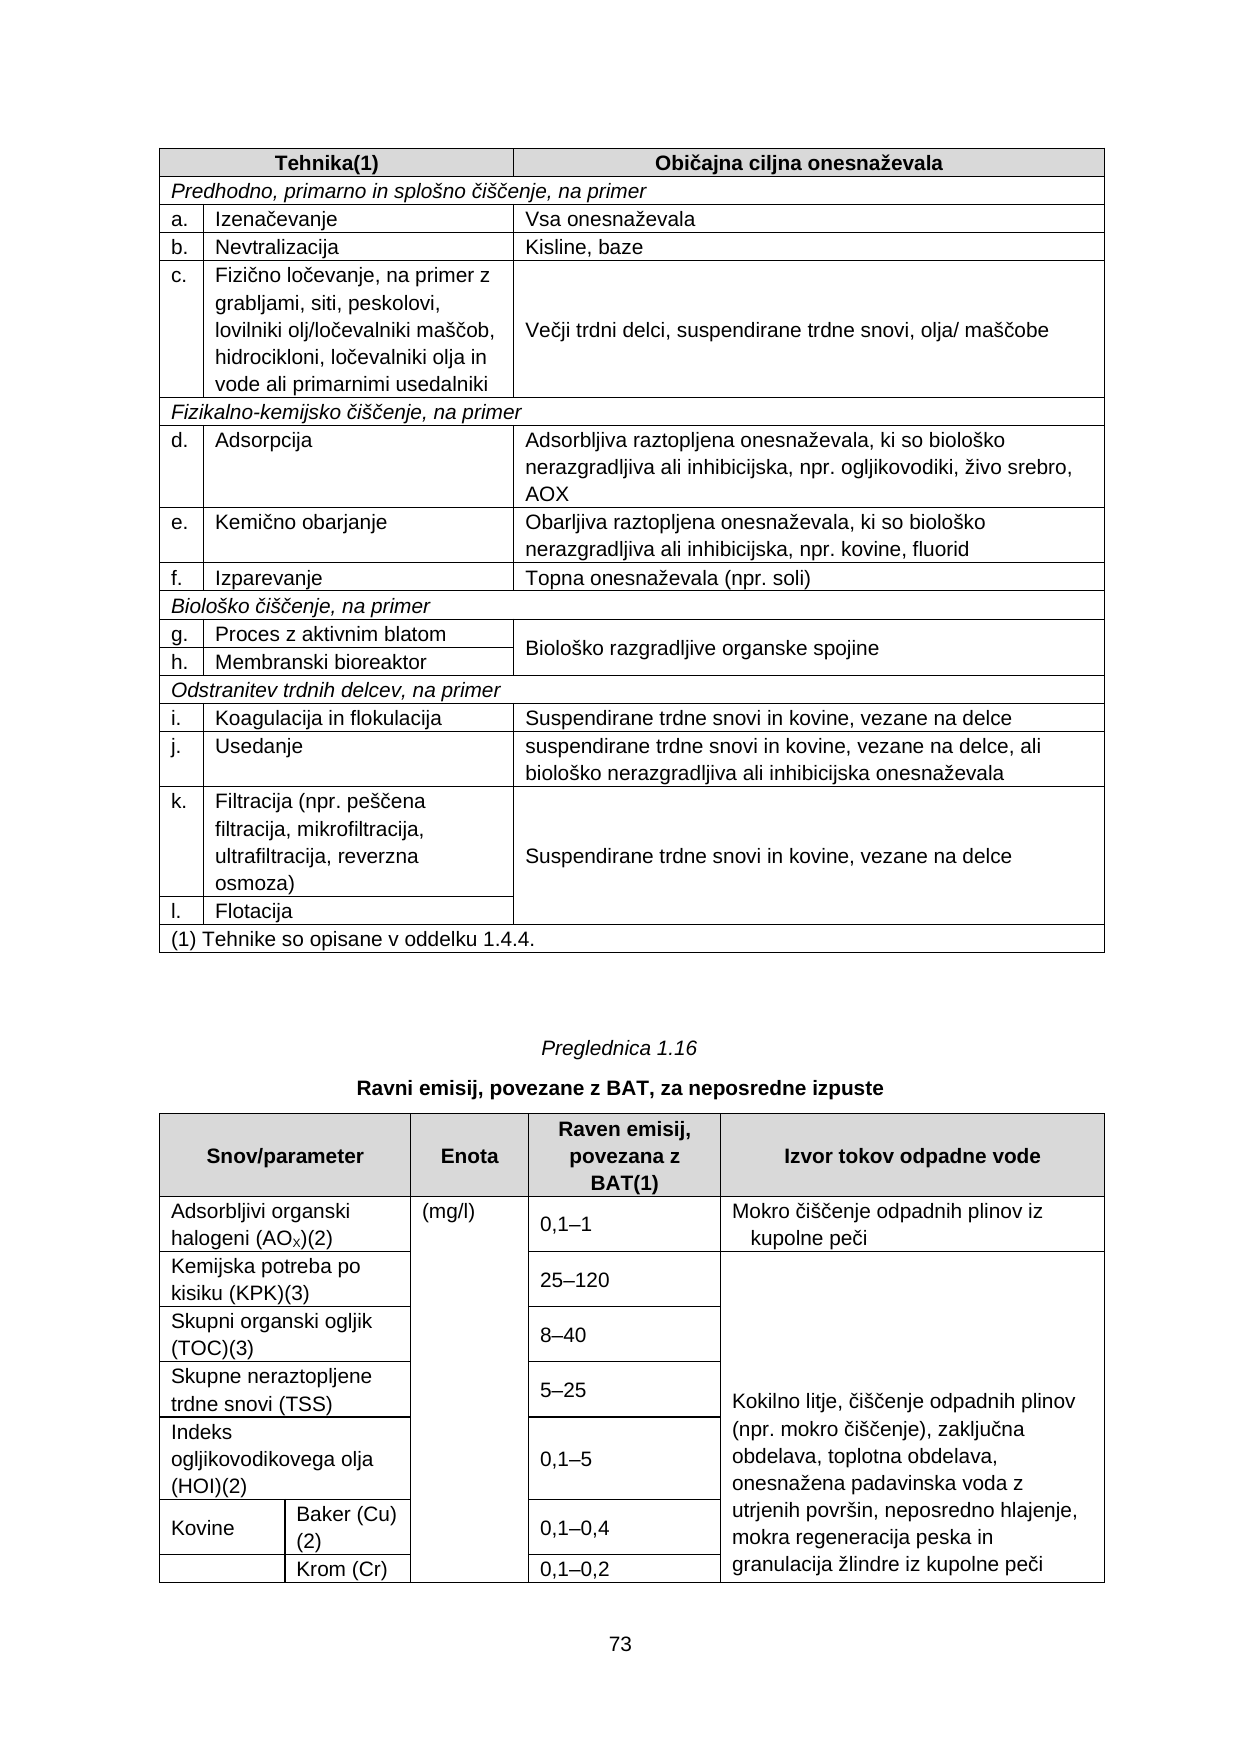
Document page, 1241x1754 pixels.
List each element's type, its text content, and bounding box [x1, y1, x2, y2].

table_cell Mokro čiščenje odpadnih plinov iz kupolne peči [721, 1197, 1104, 1251]
table_cell Koagulacija in flokulacija [204, 704, 513, 731]
table_cell Adsorpcija [204, 426, 513, 507]
table_cell 0,1–0,2 [529, 1555, 720, 1582]
table_cell i. [160, 704, 203, 731]
table_header Raven emisij, povezana z BAT(1) [529, 1114, 720, 1196]
table_cell 0,1–1 [529, 1197, 720, 1251]
text Preglednica 1.16 [148, 1034, 1093, 1061]
table_cell Adsorbljivi organski halogeni (AOX)(2) [160, 1197, 410, 1251]
table_cell (1) Tehnike so opisane v oddelku 1.4.4. [160, 925, 1104, 952]
table_cell Nevtralizacija [204, 233, 513, 260]
table_cell Odstranitev trdnih delcev, na primer [160, 676, 1104, 703]
table_cell Kisline, baze [514, 233, 1104, 260]
table_cell Kemično obarjanje [204, 508, 513, 562]
table_cell g. [160, 620, 203, 647]
table_header Običajna ciljna onesnaževala [514, 149, 1104, 176]
table_cell Suspendirane trdne snovi in kovine, vezane na delce [514, 787, 1104, 924]
table_header Izvor tokov odpadne vode [721, 1114, 1104, 1196]
table_cell h. [160, 648, 203, 675]
table_cell Vsa onesnaževala [514, 205, 1104, 232]
table_cell 0,1–0,4 [529, 1500, 720, 1554]
table_cell Adsorbljiva raztopljena onesnaževala, ki so biološko nerazgradljiva ali inhibicijska, npr. ogljikovodiki, živo srebro, AOX [514, 426, 1104, 507]
text Ravni emisij, povezane z BAT, za neposredne izpuste [148, 1074, 1093, 1101]
table_cell Obarljiva raztopljena onesnaževala, ki so biološko nerazgradljiva ali inhibicijska, npr. kovine, fluorid [514, 508, 1104, 562]
table_cell f. [160, 563, 203, 590]
table_cell Fizikalno-kemijsko čiščenje, na primer [160, 398, 1104, 425]
table_cell Kovine [160, 1500, 284, 1554]
table_cell Biološko čiščenje, na primer [160, 591, 1104, 618]
table_cell c. [160, 261, 203, 397]
table_header Tehnika(1) [160, 149, 513, 176]
table_cell Večji trdni delci, suspendirane trdne snovi, olja/ maščobe [514, 261, 1104, 397]
table_cell d. [160, 426, 203, 507]
table_cell e. [160, 508, 203, 562]
table_cell Fizično ločevanje, na primer z grabljami, siti, peskolovi, lovilniki olj/ločevalniki maščob, hidrocikloni, ločevalniki olja in vode ali primarnimi usedalniki [204, 261, 513, 397]
table_cell Predhodno, primarno in splošno čiščenje, na primer [160, 177, 1104, 204]
table_cell Topna onesnaževala (npr. soli) [514, 563, 1104, 590]
table_cell Suspendirane trdne snovi in kovine, vezane na delce [514, 704, 1104, 731]
table_cell l. [160, 897, 203, 924]
table_cell Usedanje [204, 732, 513, 786]
table_cell Biološko razgradljive organske spojine [514, 620, 1104, 675]
table_cell Krom (Cr)(2) [286, 1555, 410, 1582]
table_cell Izenačevanje [204, 205, 513, 232]
table_cell a. [160, 205, 203, 232]
table_cell Indeks ogljikovodikovega olja (HOI)(2) [160, 1418, 410, 1499]
table_cell Skupne neraztopljene trdne snovi (TSS) [160, 1362, 410, 1416]
table_cell 5–25 [529, 1362, 720, 1416]
table_cell 25–120 [529, 1252, 720, 1306]
table_cell Filtracija (npr. peščena filtracija, mikrofiltracija, ultrafiltracija, reverzna osmoza) [204, 787, 513, 896]
table_cell Baker (Cu)(2) [286, 1500, 410, 1554]
table_cell b. [160, 233, 203, 260]
table_cell suspendirane trdne snovi in kovine, vezane na delce, ali biološko nerazgradljiva ali inhibicijska onesnaževala [514, 732, 1104, 786]
table_cell Flotacija [204, 897, 513, 924]
table_cell 8–40 [529, 1307, 720, 1361]
table_cell Proces z aktivnim blatom [204, 620, 513, 647]
table_cell j. [160, 732, 203, 786]
table_header Snov/parameter [160, 1114, 410, 1196]
table_cell Izparevanje [204, 563, 513, 590]
table_cell (mg/l) [411, 1197, 528, 1582]
table_cell Skupni organski ogljik (TOC)(3) [160, 1307, 410, 1361]
table_cell Kokilno litje, čiščenje odpadnih plinov (npr. mokro čiščenje), zaključna obdelava, toplotna obdelava, onesnažena padavinska voda z utrjenih površin, neposredno hlajenje, mokra regeneracija peska in granulacija žlindre iz kupolne peči [721, 1252, 1104, 1582]
table_cell Kemijska potreba po kisiku (KPK)(3) [160, 1252, 410, 1306]
table_cell Membranski bioreaktor [204, 648, 513, 675]
table_cell 0,1–5 [529, 1418, 720, 1499]
table_header Enota [411, 1114, 528, 1196]
table_cell [160, 1555, 284, 1582]
table_cell k. [160, 787, 203, 896]
